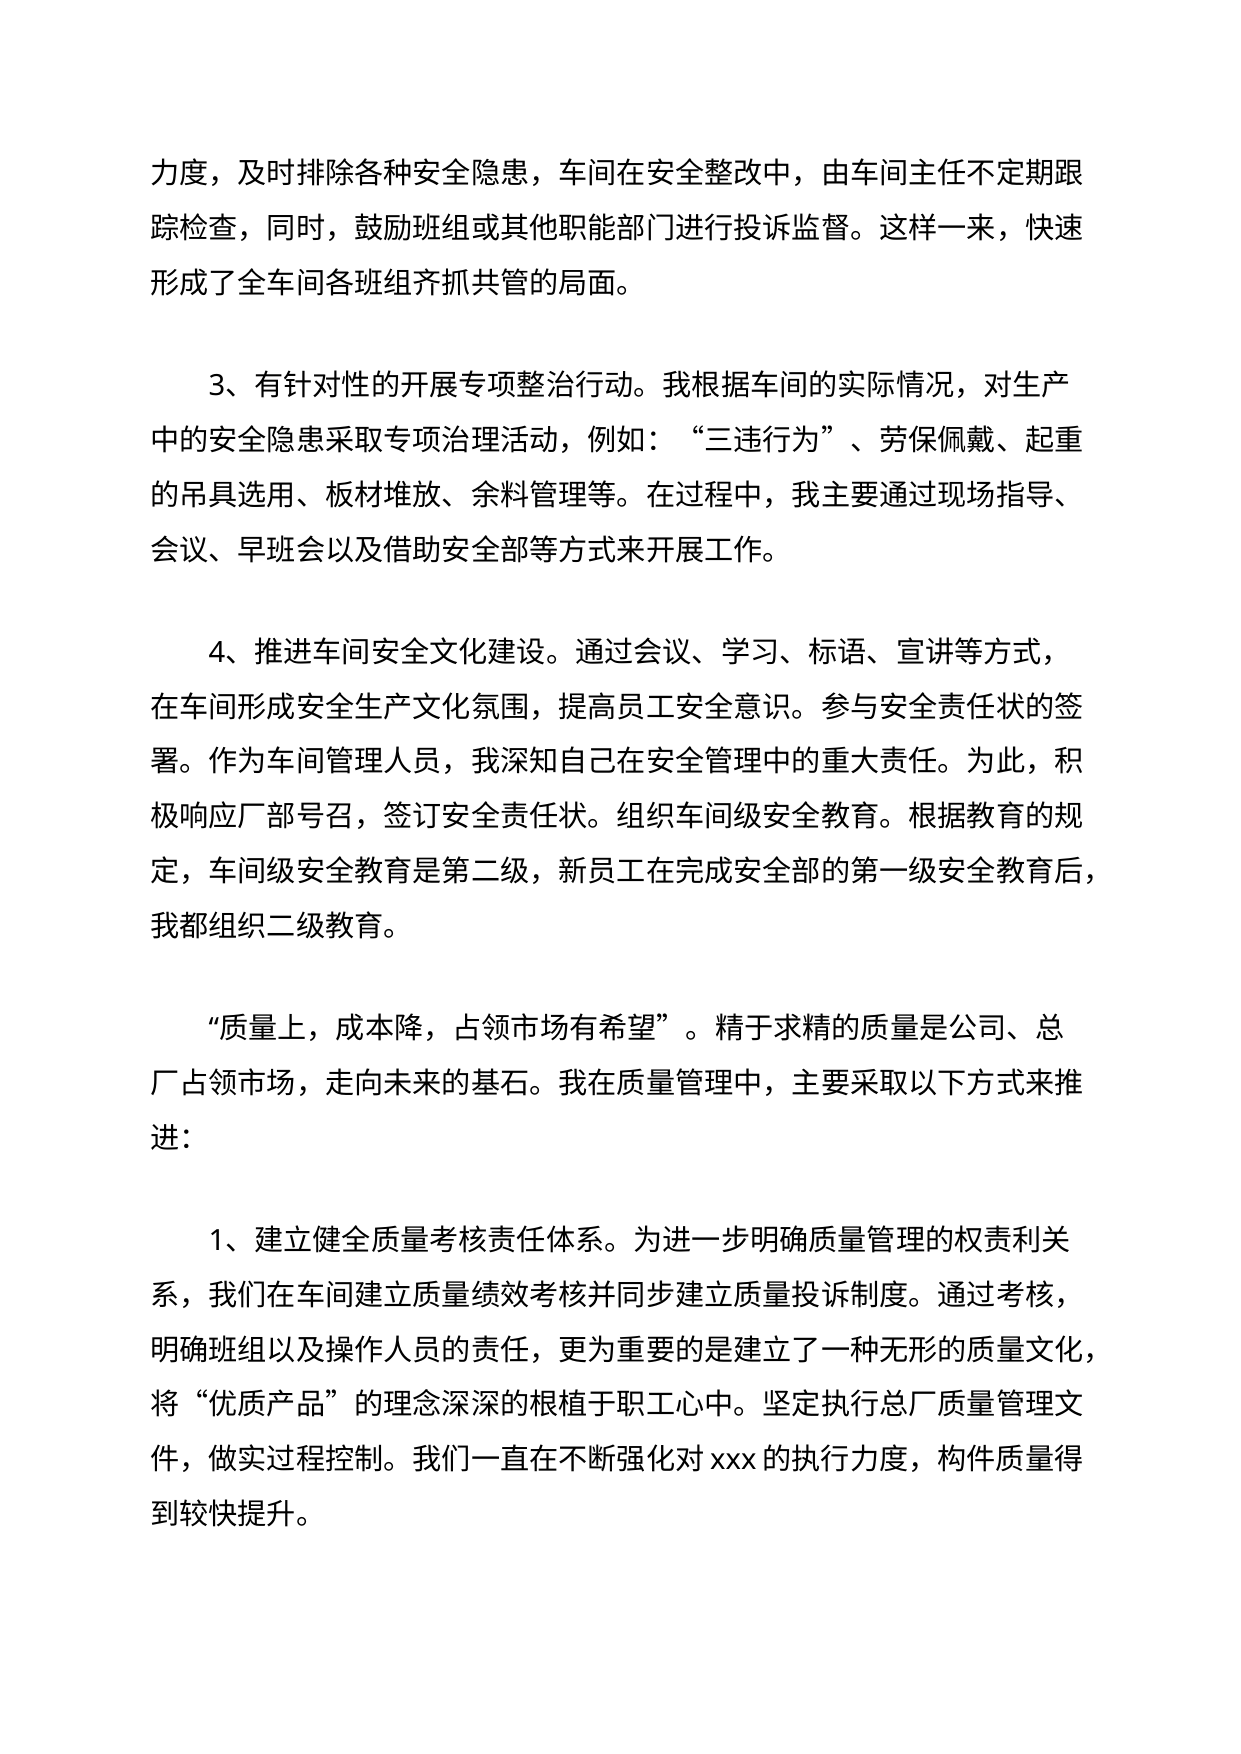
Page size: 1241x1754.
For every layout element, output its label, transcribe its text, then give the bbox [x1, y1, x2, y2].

text 1、建立健全质量考核责任体系。为进一步明确质量管理的权责利关系，我们在车间建立质量绩效考核并同步建立质量投诉制度。通过考核，明确班组以及操作人员的责任，更为重要的是建立了一种无形的质量文化，将“优质产品”的理念深深的根植于职工心中。坚定执行总厂质量管理文件，做实过程控制。我们一直在不断强化对xxx的执行力度，构件质量得到较快提升。 [150, 1216, 1090, 1533]
text “质量上，成本降，占领市场有希望”。精于求精的质量是公司、总厂占领市场，走向未来的基石。我在质量管理中，主要采取以下方式来推进： [150, 1004, 1090, 1157]
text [150, 150, 1090, 302]
text 4、推进车间安全文化建设。通过会议、学习、标语、宣讲等方式，在车间形成安全生产文化氛围，提高员工安全意识。参与安全责任状的签署。作为车间管理人员，我深知自己在安全管理中的重大责任。为此，积极响应厂部号召，签订安全责任状。组织车间级安全教育。根据教育的规定，车间级安全教育是第二级，新员工在完成安全部的第一级安全教育后，我都组织二级教育。 [150, 628, 1090, 945]
text 3、有针对性的开展专项整治行动。我根据车间的实际情况，对生产中的安全隐患采取专项治理活动，例如：“三违行为”、劳保佩戴、起重的吊具选用、板材堆放、余料管理等。在过程中，我主要通过现场指导、会议、早班会以及借助安全部等方式来开展工作。 [150, 362, 1090, 569]
